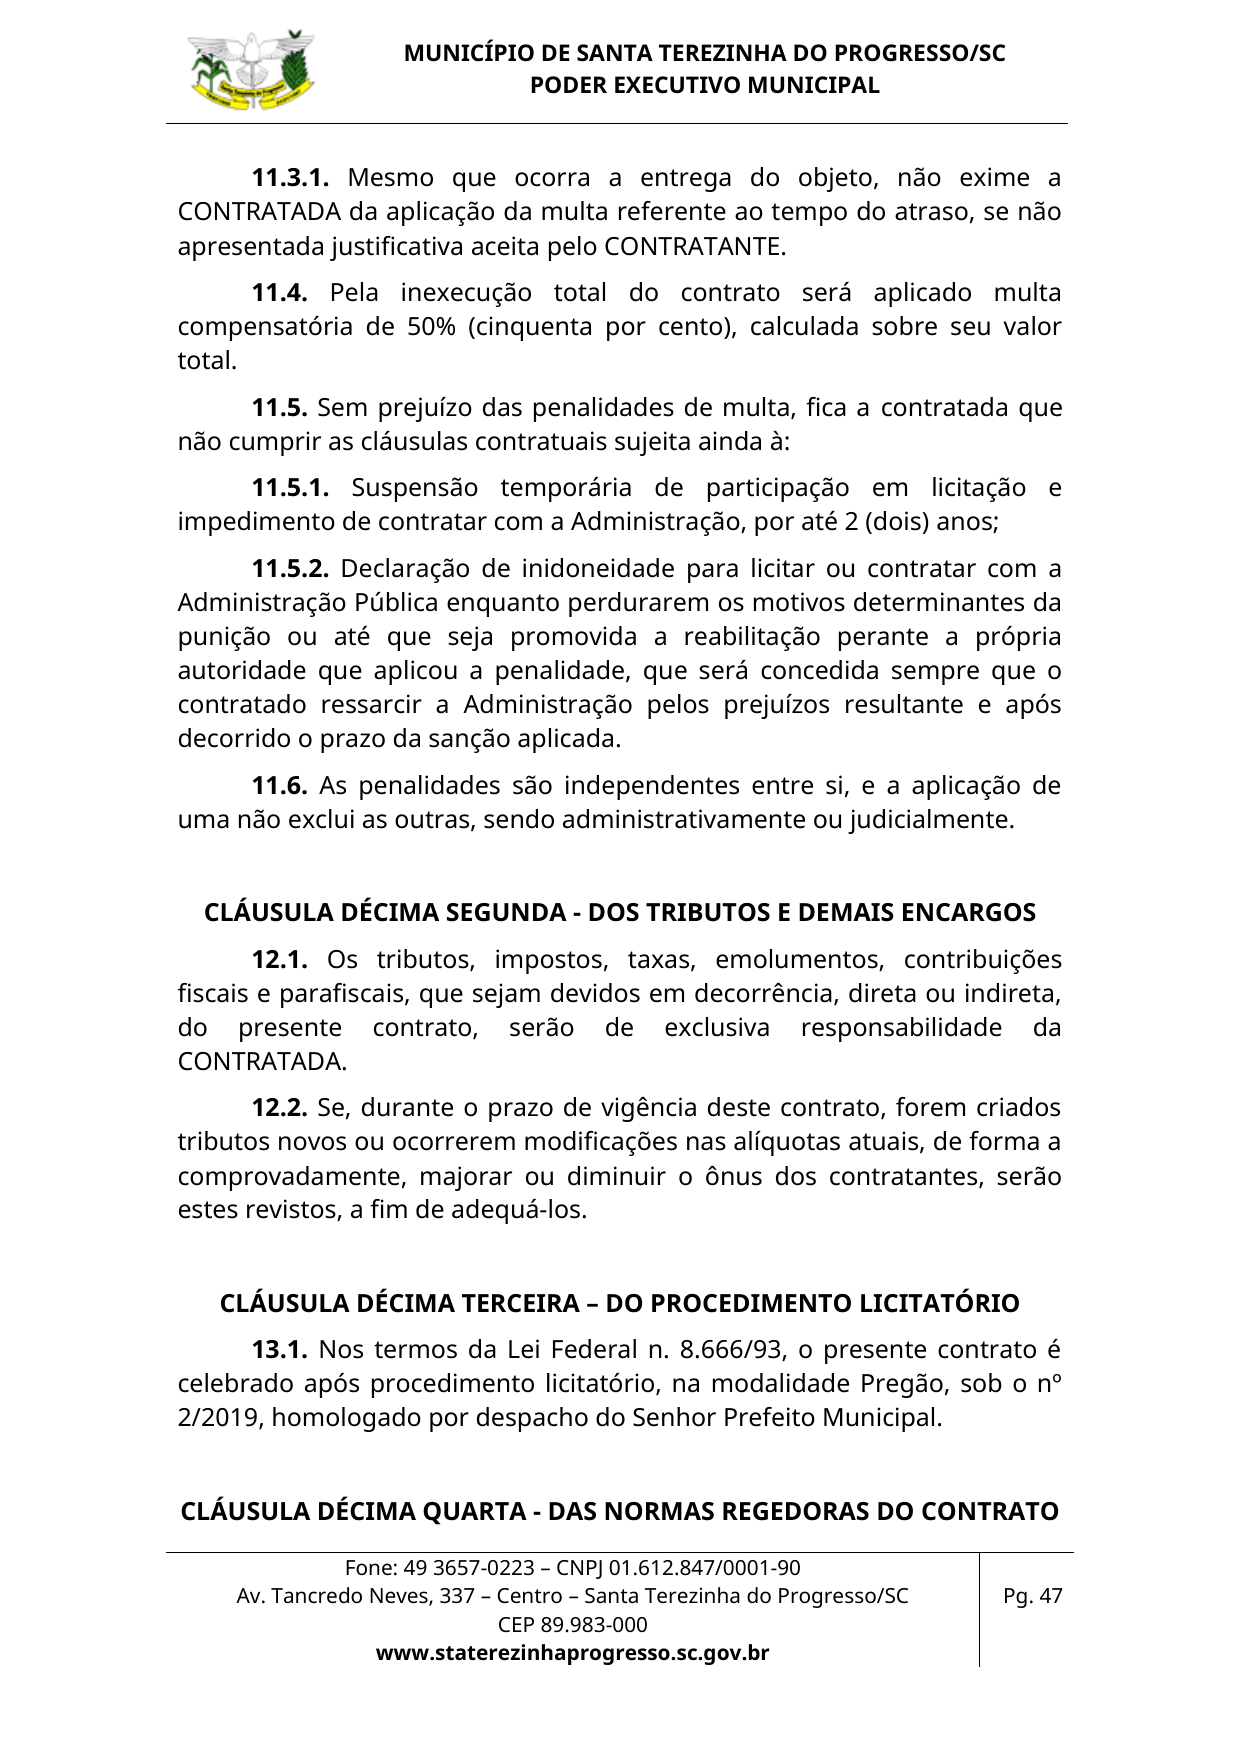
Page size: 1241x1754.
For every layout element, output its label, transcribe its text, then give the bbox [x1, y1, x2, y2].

text 11.6. As penalidades são independentes entre si, e a aplicação de uma não exclui as outras, sendo administrativamente ou judicialmente. [177, 767, 1063, 836]
text CLÁUSULA DÉCIMA SEGUNDA - DOS TRIBUTOS E DEMAIS ENCARGOS [177, 895, 1063, 929]
text 11.4. Pela inexecução total do contrato será aplicado multa compensatória de 50% (cinquenta por cento), calculada sobre seu valor total. [177, 275, 1063, 377]
text 12.1. Os tributos, impostos, taxas, emolumentos, contribuições fiscais e parafiscais, que sejam devidos em decorrência, direta ou indireta, do presente contrato, serão de exclusiva responsabilidade da CONTRATADA. [177, 941, 1063, 1077]
picture [177, 14, 329, 123]
text CLÁUSULA DÉCIMA TERCEIRA – DO PROCEDIMENTO LICITATÓRIO [177, 1285, 1063, 1319]
text CLÁUSULA DÉCIMA QUARTA - DAS NORMAS REGEDORAS DO CONTRATO [177, 1493, 1063, 1527]
text 11.5.1. Suspensão temporária de participação em licitação e impedimento de contratar com a Administração, por até 2 (dois) anos; [177, 470, 1063, 538]
text 11.3.1. Mesmo que ocorra a entrega do objeto, não exime a CONTRATADA da aplicação da multa referente ao tempo do atraso, se não apresentada justificativa aceita pelo CONTRATANTE. [177, 160, 1063, 262]
text 12.2. Se, durante o prazo de vigência deste contrato, forem criados tributos novos ou ocorrerem modificações nas alíquotas atuais, de forma a comprovadamente, majorar ou diminuir o ônus dos contratantes, serão estes revistos, a fim de adequá-los. [177, 1090, 1063, 1226]
text 11.5.2. Declaração de inidoneidade para licitar ou contratar com a Administração Pública enquanto perdurarem os motivos determinantes da punição ou até que seja promovida a reabilitação perante a própria autoridade que aplicou a penalidade, que será concedida sempre que o contratado ressarcir a Administração pelos prejuízos resultante e após decorrido o prazo da sanção aplicada. [177, 551, 1063, 755]
text 11.5. Sem prejuízo das penalidades de multa, fica a contratada que não cumprir as cláusulas contratuais sujeita ainda à: [177, 389, 1063, 457]
text 13.1. Nos termos da Lei Federal n. 8.666/93, o presente contrato é celebrado após procedimento licitatório, na modalidade Pregão, sob o nº 2/2019, homologado por despacho do Senhor Prefeito Municipal. [177, 1332, 1063, 1434]
